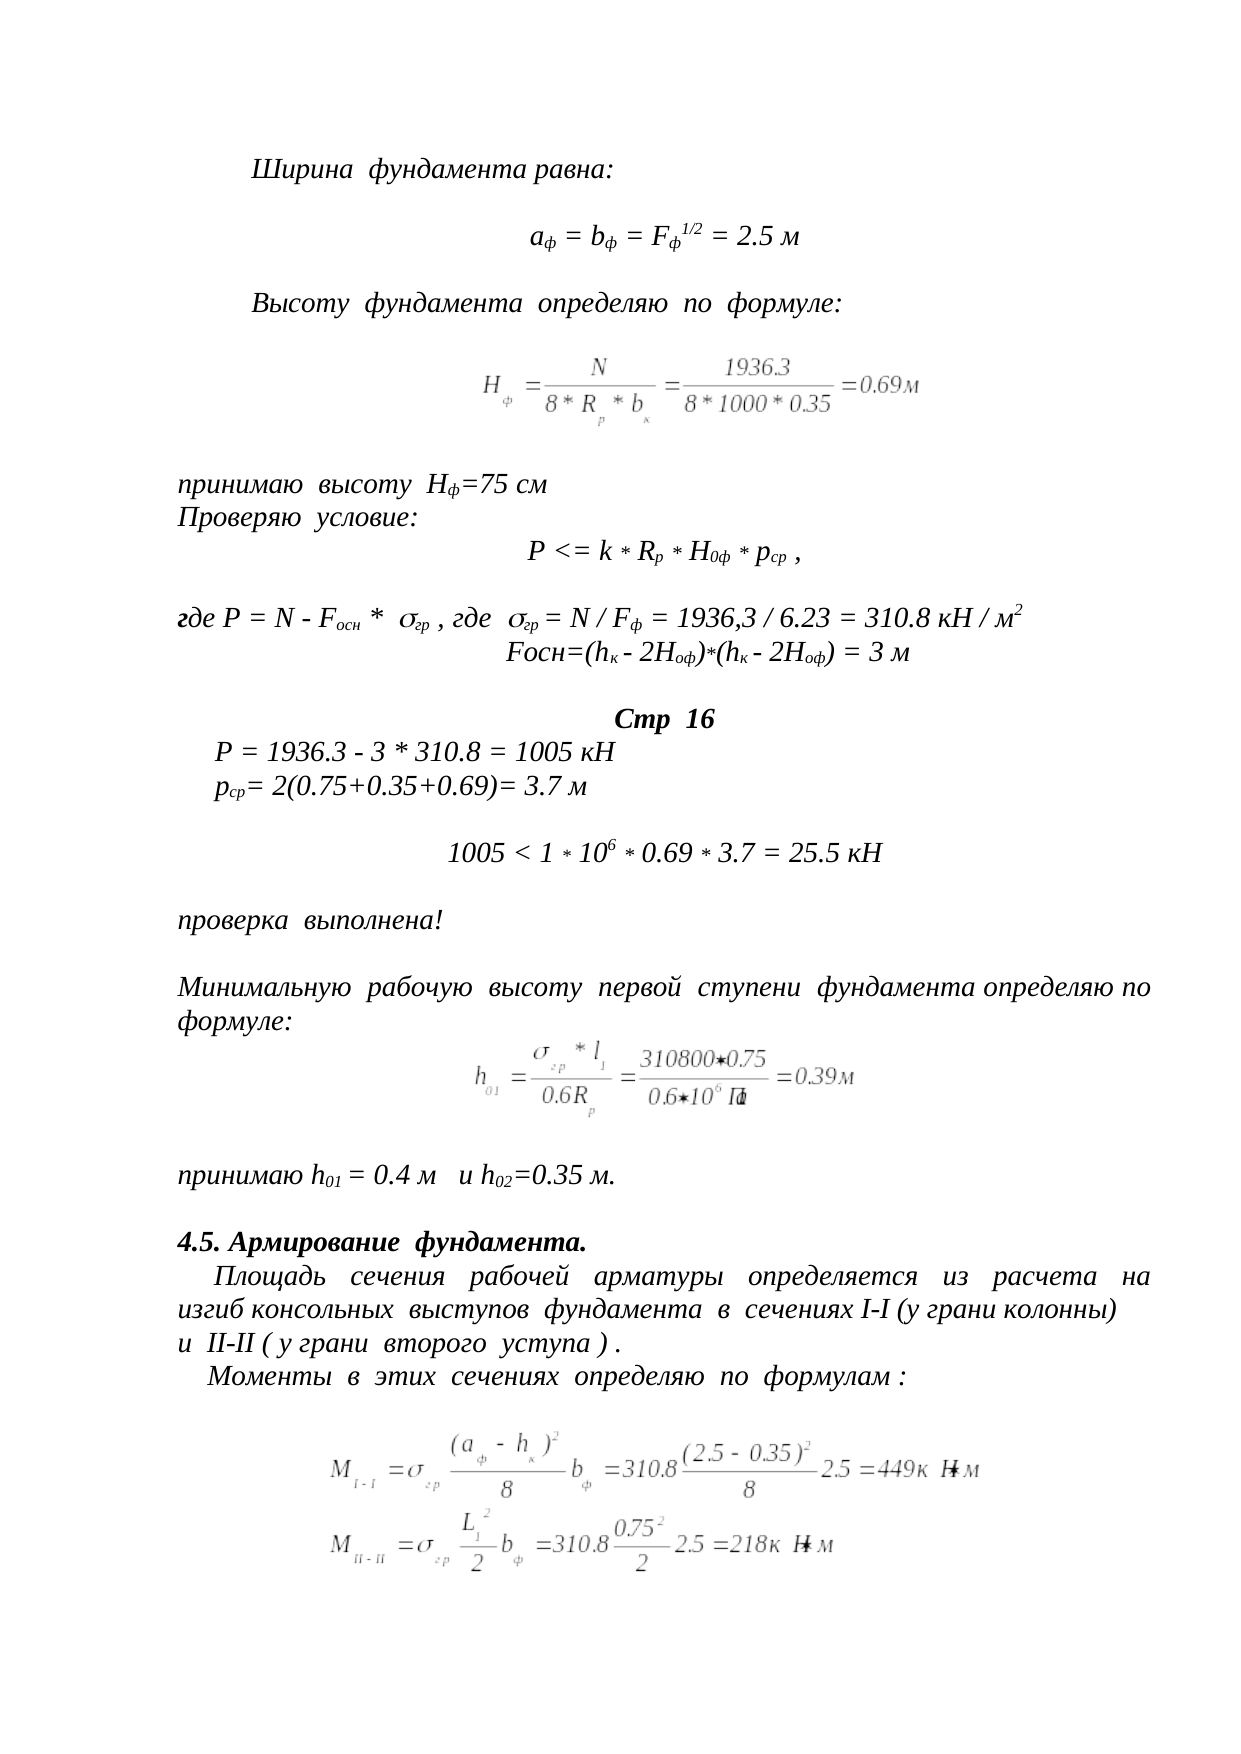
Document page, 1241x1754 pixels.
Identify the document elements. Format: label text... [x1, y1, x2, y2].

text Стр 16 [177, 701, 1152, 734]
text 4.5. Армирование фундамента. [177, 1224, 1152, 1258]
text 1005 < 1 * 106 * 0.69 * 3.7 = 25.5 кН [177, 835, 1152, 869]
text рср= 2(0.75+0.35+0.69)= 3.7 м [177, 768, 1152, 802]
text Fосн=(hк - 2Ноф)*(hк - 2Ноф) = 3 м [177, 634, 1152, 667]
text Проверяю условие: [177, 500, 1152, 533]
text проверка выполнена! [177, 902, 1152, 936]
text аф = bф = Fф1/2 = 2.5 м [177, 219, 1152, 252]
text Ширина фундамента равна: [251, 152, 1152, 185]
text и II-II ( у грани второго уступа ) . [177, 1325, 1152, 1359]
text Р = 1936.3 - 3 * 310.8 = 1005 кН [177, 734, 1152, 768]
text где Р = N - Fосн *гр , где гр = N / Fф = 1936,3 / 6.23 = 310.8 кН / м2 [177, 600, 1152, 634]
text Площадь сечения рабочей арматуры определяется из расчета на изгиб консольных выступов фундамента в сечениях I-I (у грани колонны) [177, 1258, 1152, 1325]
text Высоту фундамента определяю по формуле: [251, 286, 1152, 319]
text Моменты в этих сечениях определяю по формулам : [177, 1359, 1152, 1392]
text Минимальную рабочую высоту первой ступени фундамента определяю по формуле: [177, 969, 1152, 1036]
text принимаю h01 = 0.4 м и h02=0.35 м. [177, 1157, 1152, 1191]
text принимаю высоту Hф=75 см [177, 466, 1152, 500]
text Р <= k * Rp * H0ф * рср , [177, 533, 1152, 567]
